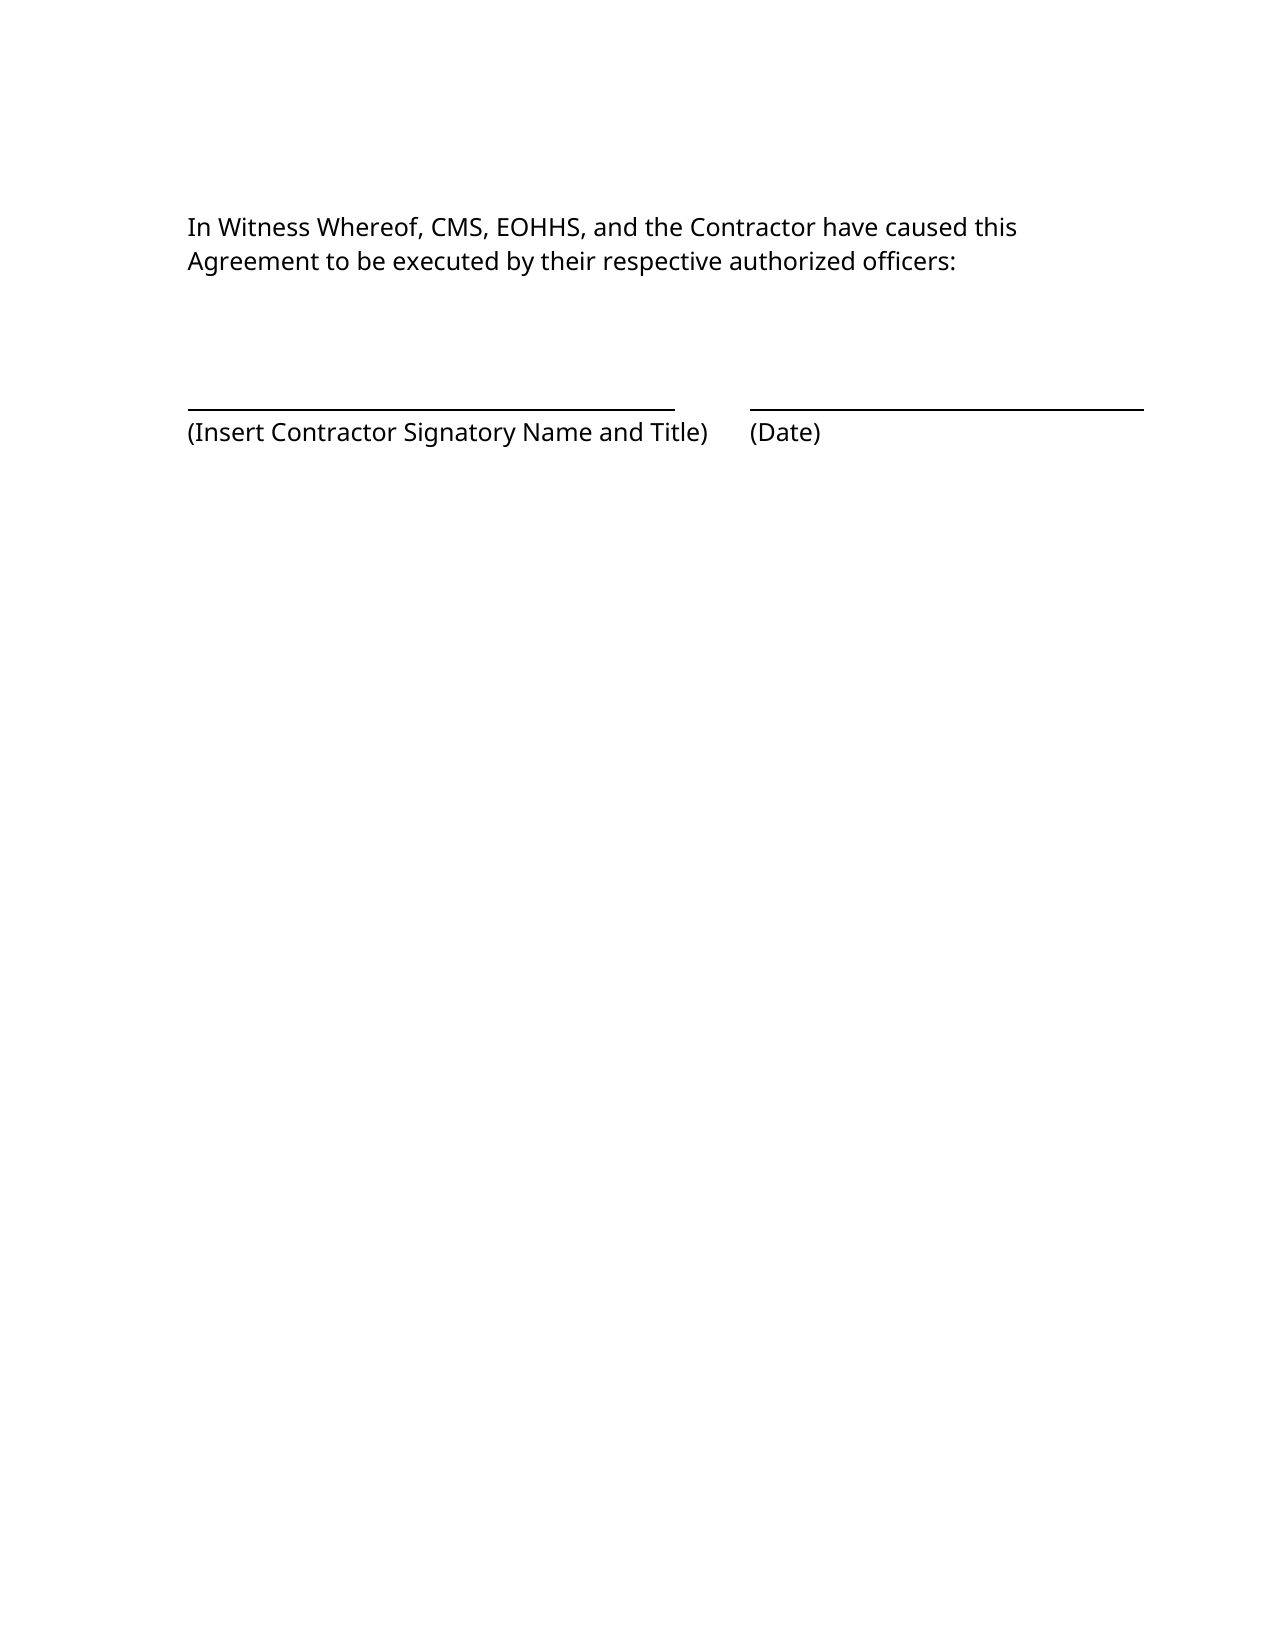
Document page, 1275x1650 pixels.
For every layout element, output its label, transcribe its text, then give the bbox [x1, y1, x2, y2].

text (Insert Contractor Signatory Name and Title) (Date) [187, 414, 1087, 448]
text In Witness Whereof, CMS, EOHHS, and the Contractor have caused this Agreement to be executed by their respective authorized officers: [187, 210, 1087, 278]
